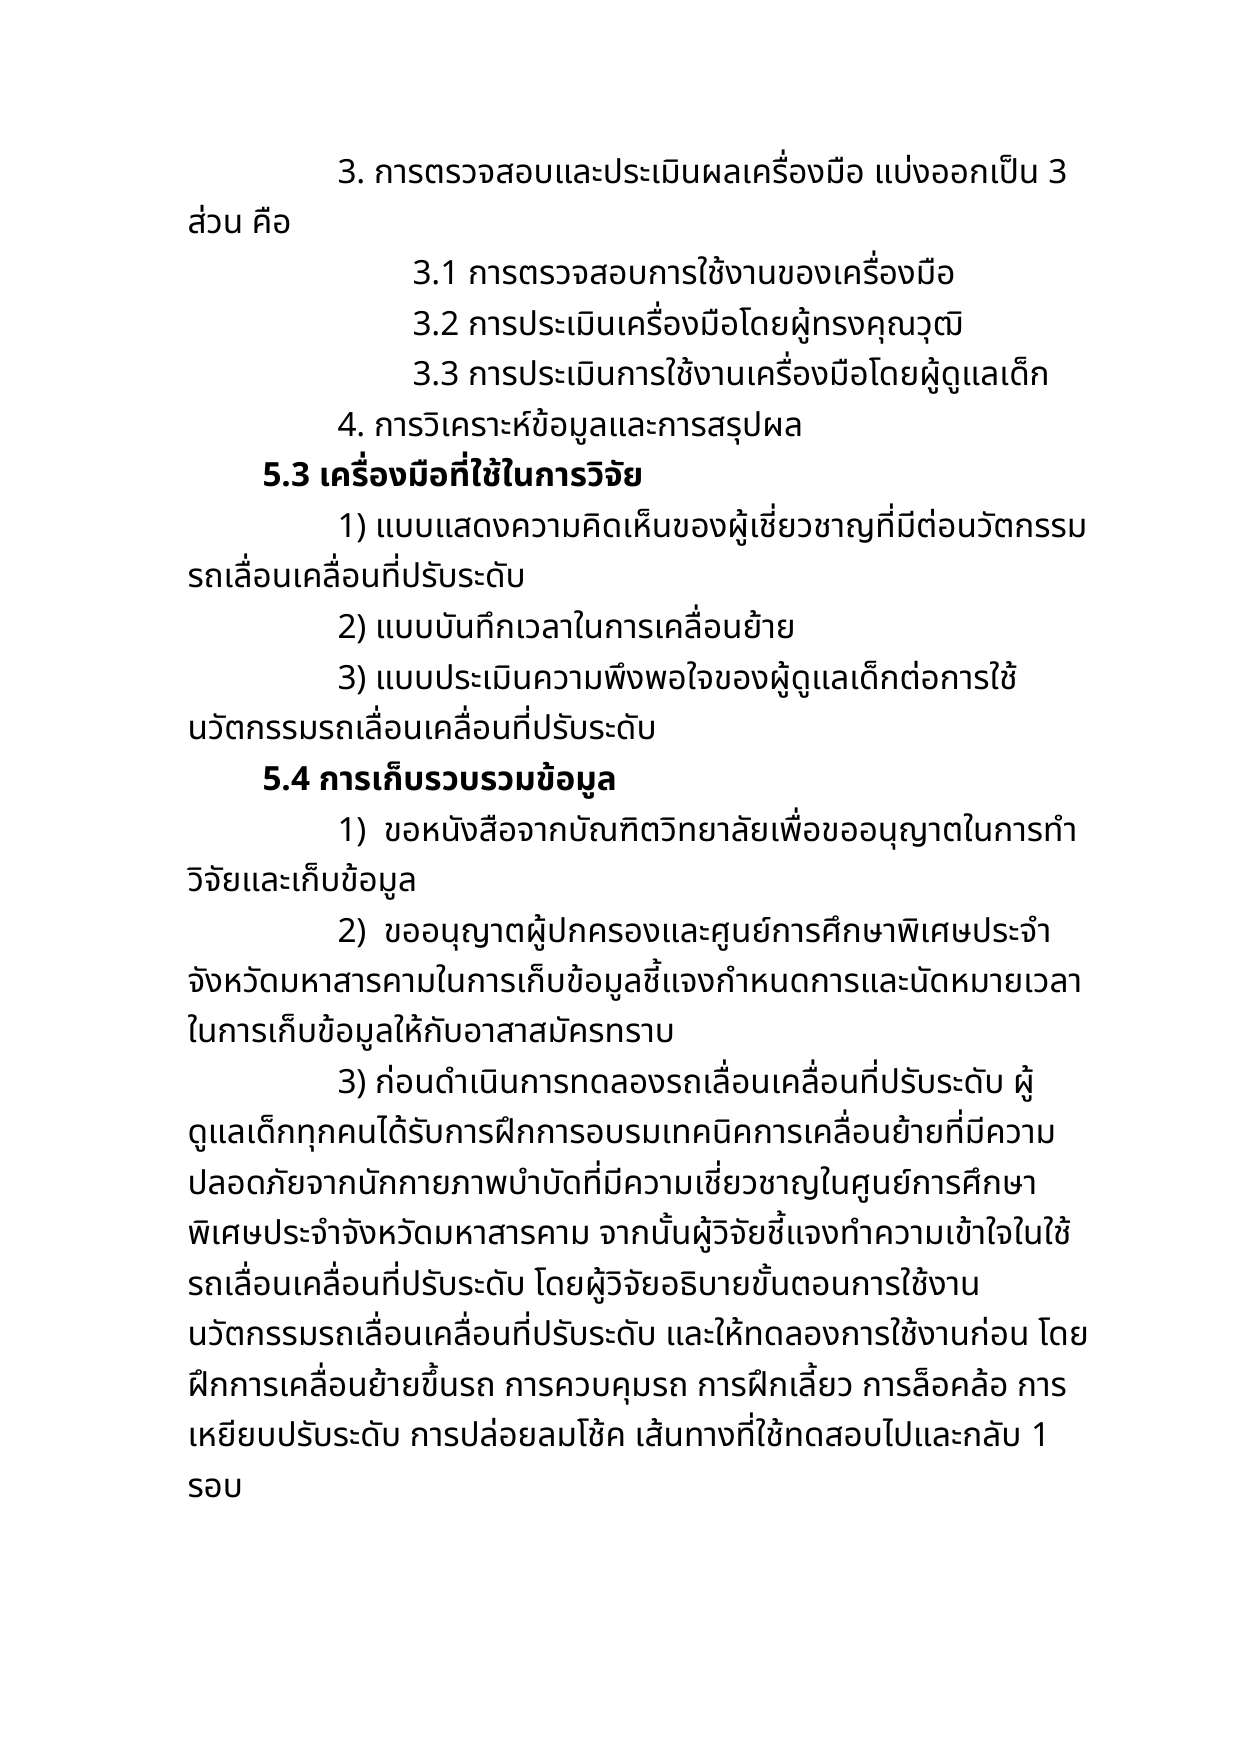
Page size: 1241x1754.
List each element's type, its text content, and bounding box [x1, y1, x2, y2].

text 1) ขอหนังสือจากบัณฑิตวิทยาลัยเพื่อขออนุญาตในการทำวิจัยและเก็บข้อมูล [187, 805, 1092, 906]
text 3.3 การประเมินการใช้งานเครื่องมือโดยผู้ดูแลเด็ก [187, 350, 1092, 401]
text 5.3 เครื่องมือที่ใช้ในการวิจัย [187, 451, 1092, 502]
text 1) แบบแสดงความคิดเห็นของผู้เชี่ยวชาญที่มีต่อนวัตกรรมรถเลื่อนเคลื่อนที่ปรับระดับ [187, 502, 1092, 603]
text 3.1 การตรวจสอบการใช้งานของเครื่องมือ [187, 249, 1092, 299]
text 3.2 การประเมินเครื่องมือโดยผู้ทรงคุณวุฒิ [187, 299, 1092, 350]
text 3) ก่อนดำเนินการทดลองรถเลื่อนเคลื่อนที่ปรับระดับ ผู้ดูแลเด็กทุกคนได้รับการฝึกการอบรมเทคนิคการเคลื่อนย้ายที่มีความปลอดภัยจากนักกายภาพบำบัดที่มีความเชี่ยวชาญในศูนย์การศึกษาพิเศษประจำจังหวัดมหาสารคาม จากนั้นผู้วิจัยชี้แจงทำความเข้าใจในใช้รถเลื่อนเคลื่อนที่ปรับระดับ โดยผู้วิจัยอธิบายขั้นตอนการใช้งานนวัตกรรมรถเลื่อนเคลื่อนที่ปรับระดับ และให้ทดลองการใช้งานก่อน โดยฝึกการเคลื่อนย้ายขึ้นรถ การควบคุมรถ การฝึกเลี้ยว การล็อคล้อ การเหยียบปรับระดับ การปล่อยลมโช้ค เส้นทางที่ใช้ทดสอบไปและกลับ 1 รอบ [187, 1058, 1092, 1512]
text 2) ขออนุญาตผู้ปกครองและศูนย์การศึกษาพิเศษประจำจังหวัดมหาสารคามในการเก็บข้อมูลชี้แจงกำหนดการและนัดหมายเวลาในการเก็บข้อมูลให้กับอาสาสมัครทราบ [187, 906, 1092, 1058]
text 5.4 การเก็บรวบรวมข้อมูล [187, 755, 1092, 805]
text 4. การวิเคราะห์ข้อมูลและการสรุปผล [187, 401, 1092, 451]
text 3. การตรวจสอบและประเมินผลเครื่องมือ แบ่งออกเป็น 3 ส่วน คือ [187, 148, 1092, 249]
text 2) แบบบันทึกเวลาในการเคลื่อนย้าย [187, 603, 1092, 653]
text 3) แบบประเมินความพึงพอใจของผู้ดูแลเด็กต่อการใช้นวัตกรรมรถเลื่อนเคลื่อนที่ปรับระดับ [187, 653, 1092, 755]
